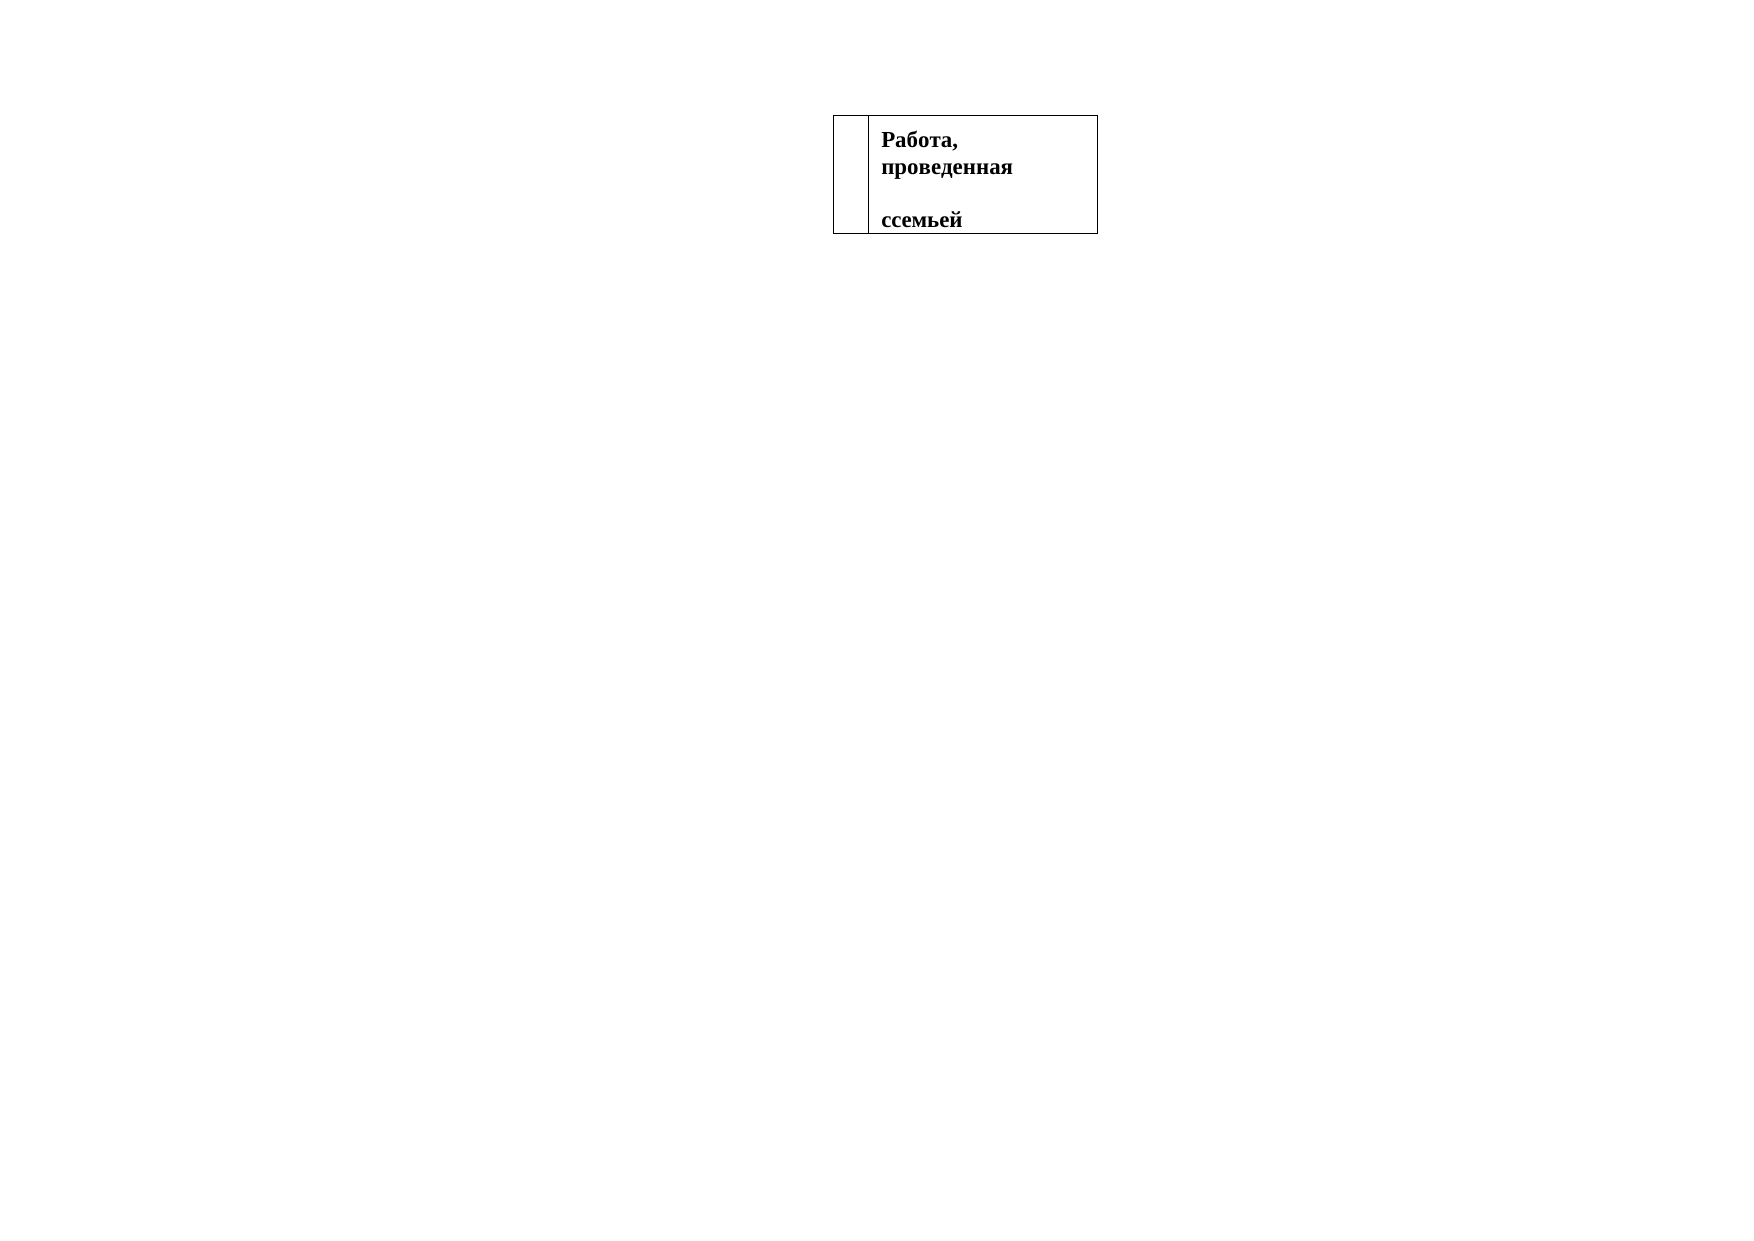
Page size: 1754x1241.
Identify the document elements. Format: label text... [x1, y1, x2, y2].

table_cell [834, 116, 868, 233]
table_cell Работа, проведенная ссемьей [869, 116, 1097, 233]
